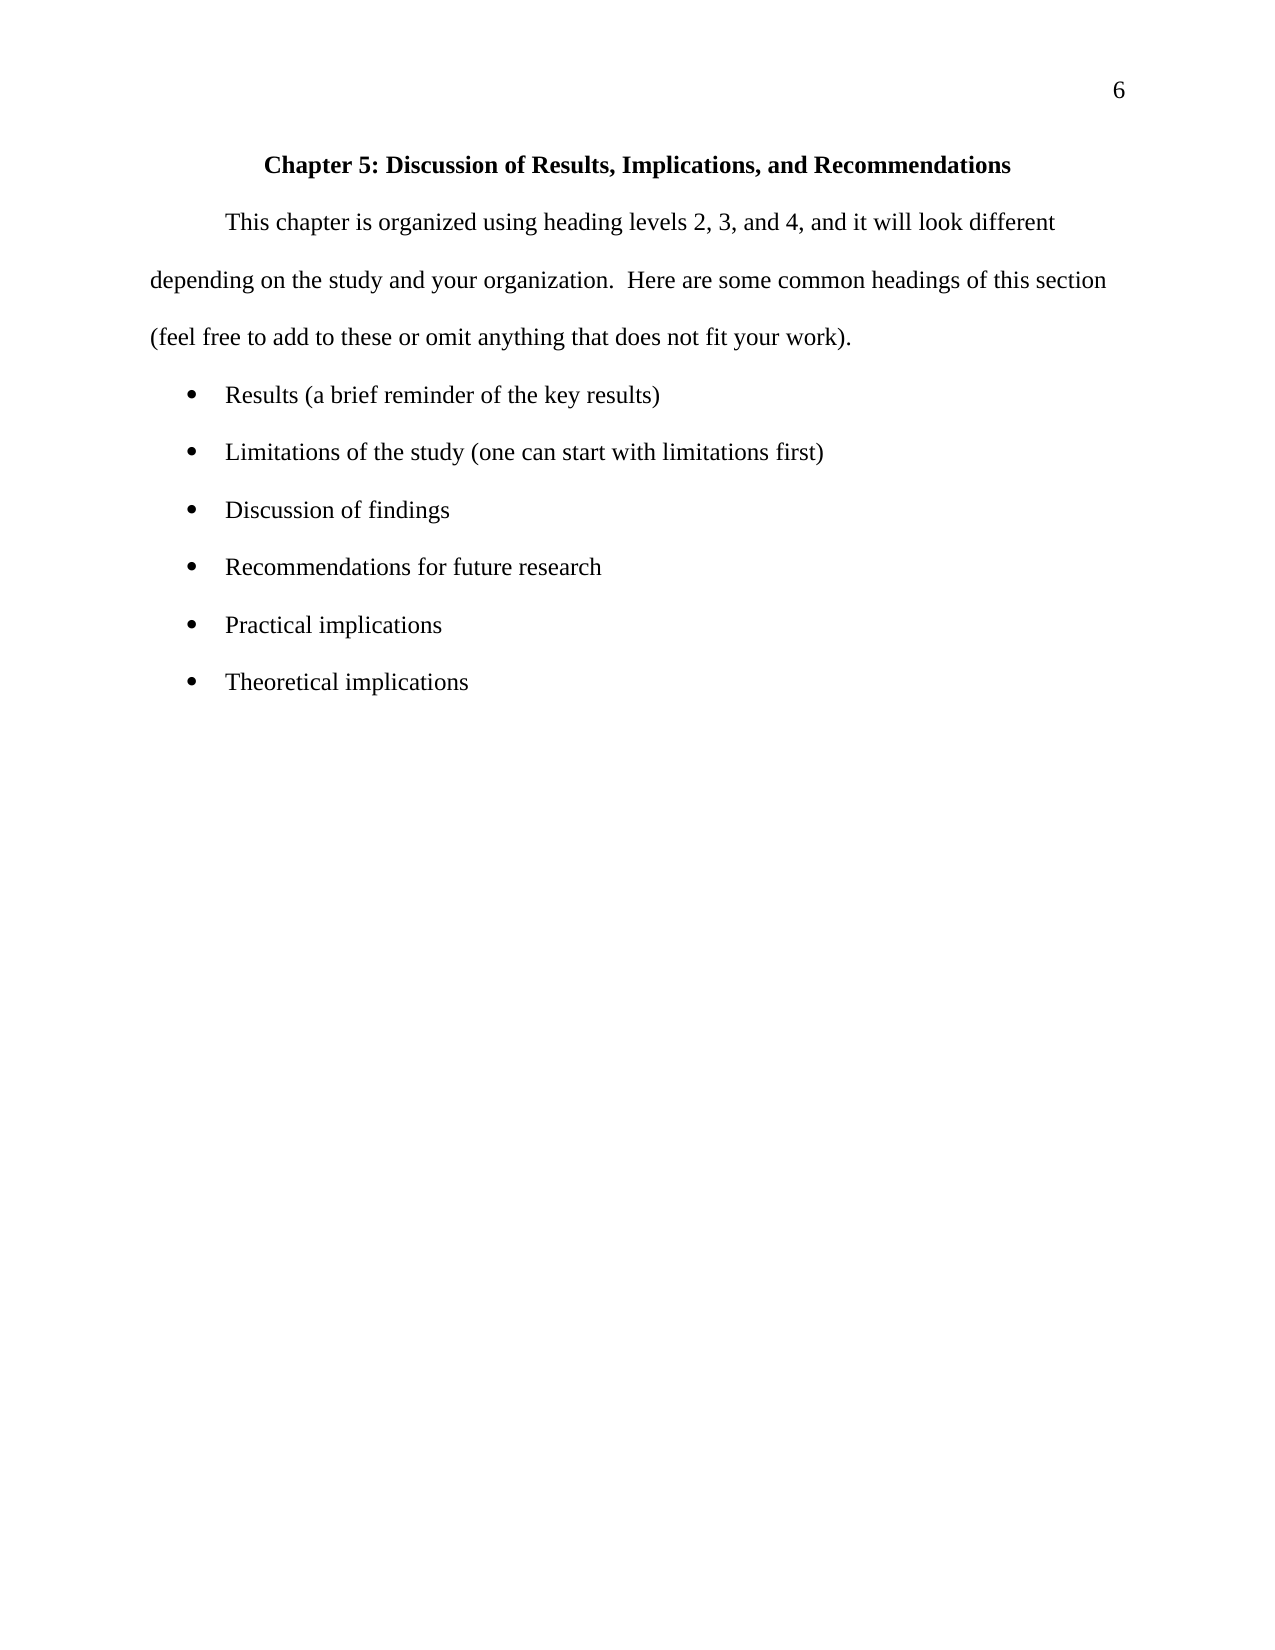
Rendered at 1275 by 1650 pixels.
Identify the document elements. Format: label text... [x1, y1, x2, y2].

list Theoretical implications [187, 667, 1125, 696]
list Limitations of the study (one can start with limitations first) [187, 437, 1125, 466]
list Recommendations for future research [187, 552, 1125, 581]
list Discussion of findings [187, 495, 1125, 524]
subtitle Chapter 5: Discussion of Results, Implications, and Recommendations [150, 150, 1125, 179]
list Results (a brief reminder of the key results) [187, 380, 1125, 409]
text This chapter is organized using heading levels 2, 3, and 4, and it will look different depending on the study and your organization. Here are some common headings of this section (feel free to add to these or omit anything that does not fit your work). [150, 207, 1125, 351]
list Practical implications [187, 610, 1125, 639]
